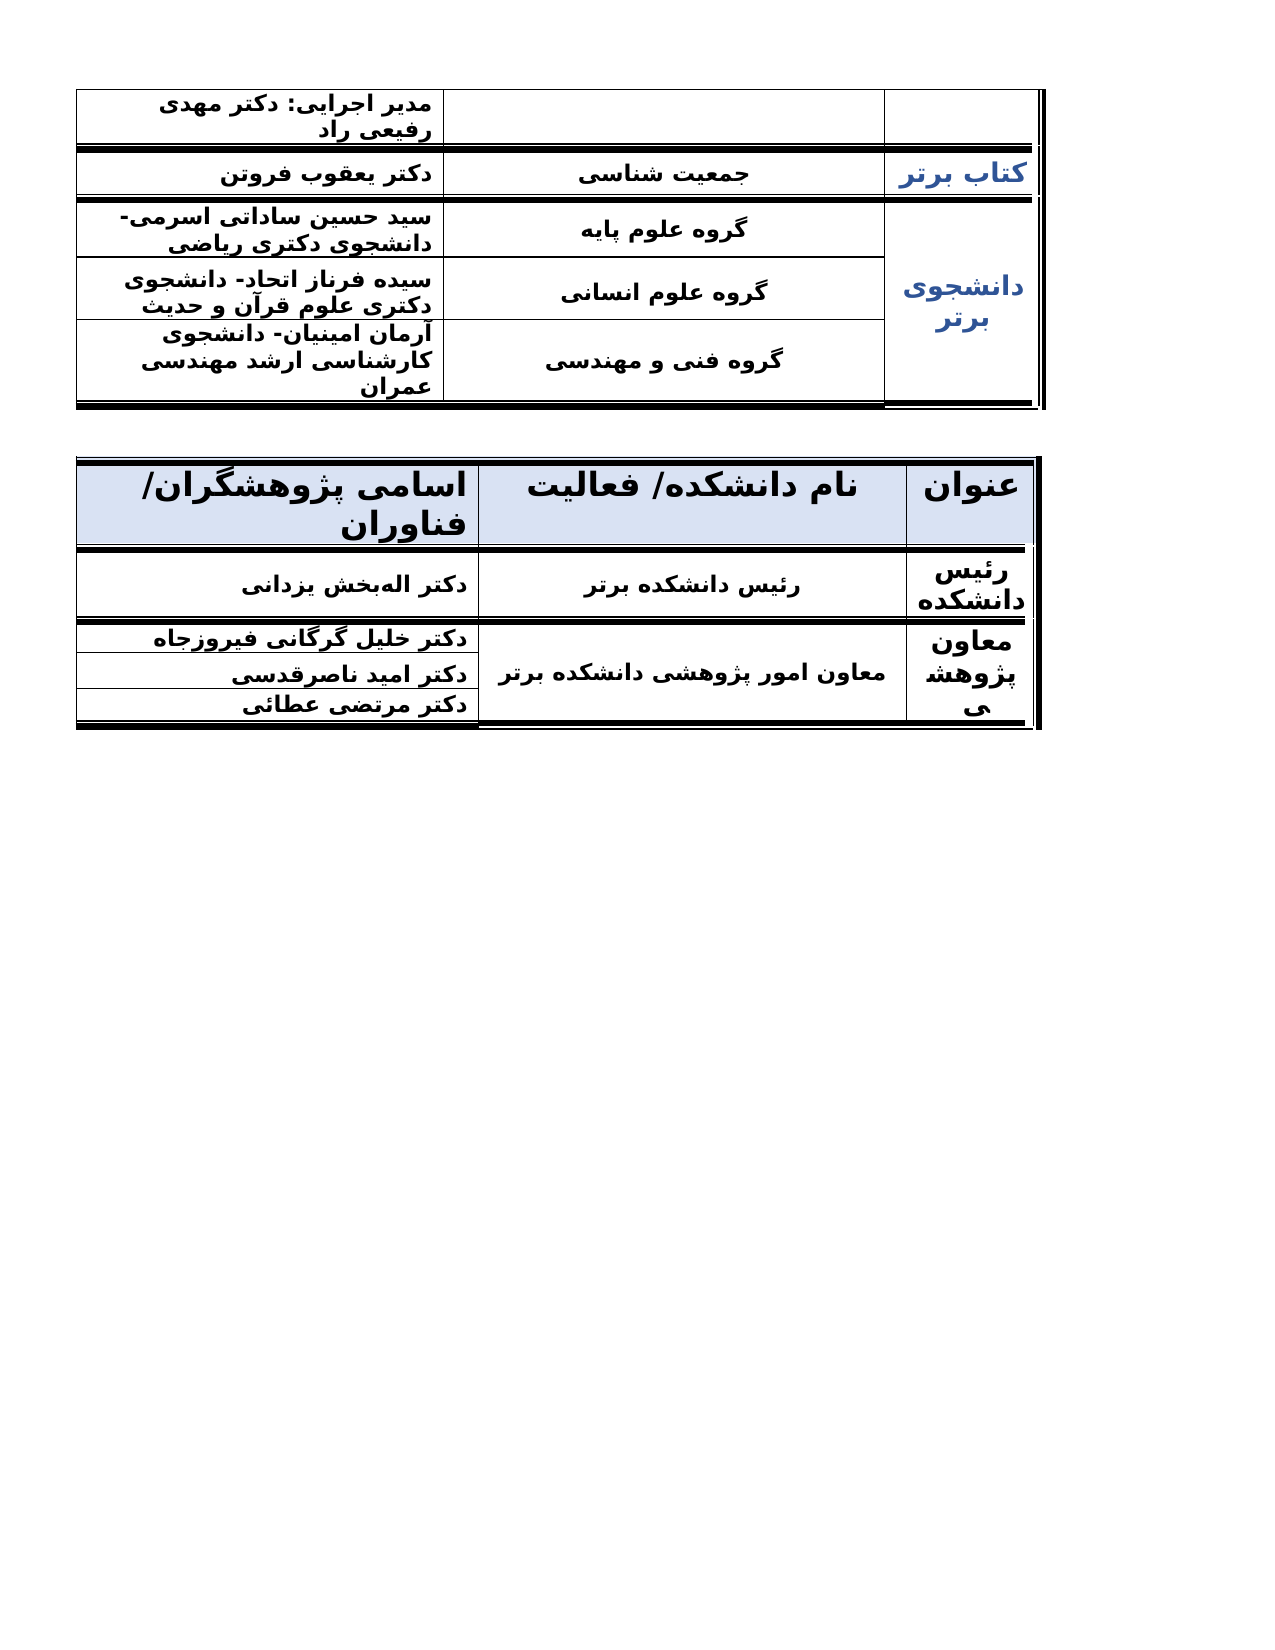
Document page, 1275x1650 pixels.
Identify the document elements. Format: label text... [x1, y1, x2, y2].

table_cell دکتر خلیل گرگانی فیروزجاه [77, 625, 478, 652]
table_cell سیده فرناز اتحاد- دانشجوی دکتری علوم قرآن و حدیث [77, 258, 443, 319]
table_header نام دانشکده/ فعالیت [479, 466, 906, 543]
table_cell گروه علوم پایه [444, 203, 884, 256]
table_cell معاون امور پژوهشی دانشکده برتر [479, 625, 906, 720]
table_cell رئیس دانشکده [907, 544, 1036, 616]
table_cell رئیس دانشکده برتر [479, 553, 906, 616]
table_cell جمعیت شناسی [444, 153, 884, 194]
table_cell سید حسین ساداتی اسرمی- دانشجوی دکتری ریاضی [77, 203, 443, 256]
table_cell مدیر اجرایی: دکتر مهدی رفیعی راد [77, 90, 443, 143]
table_cell گروه علوم انسانی [444, 258, 884, 319]
table_cell معاون پژوهشی [907, 616, 1036, 720]
table_cell دکتر مرتضی عطائی [77, 689, 478, 720]
table_cell دکتر امید ناصرقدسی [77, 653, 478, 688]
table_cell دانشجوی برتر [885, 194, 1042, 400]
table_cell آرمان امینیان- دانشجوی کارشناسی ارشد مهندسی عمران [77, 320, 443, 400]
table_cell کتاب برتر [885, 143, 1042, 194]
table_header اسامی پژوهشگران/ فناوران [77, 466, 478, 543]
table_cell گروه فنی و مهندسی [444, 320, 884, 400]
table_header عنوان [907, 466, 1033, 543]
table_cell دکتر اله‌بخش یزدانی [77, 553, 478, 616]
table_cell دکتر یعقوب فروتن [77, 153, 443, 194]
